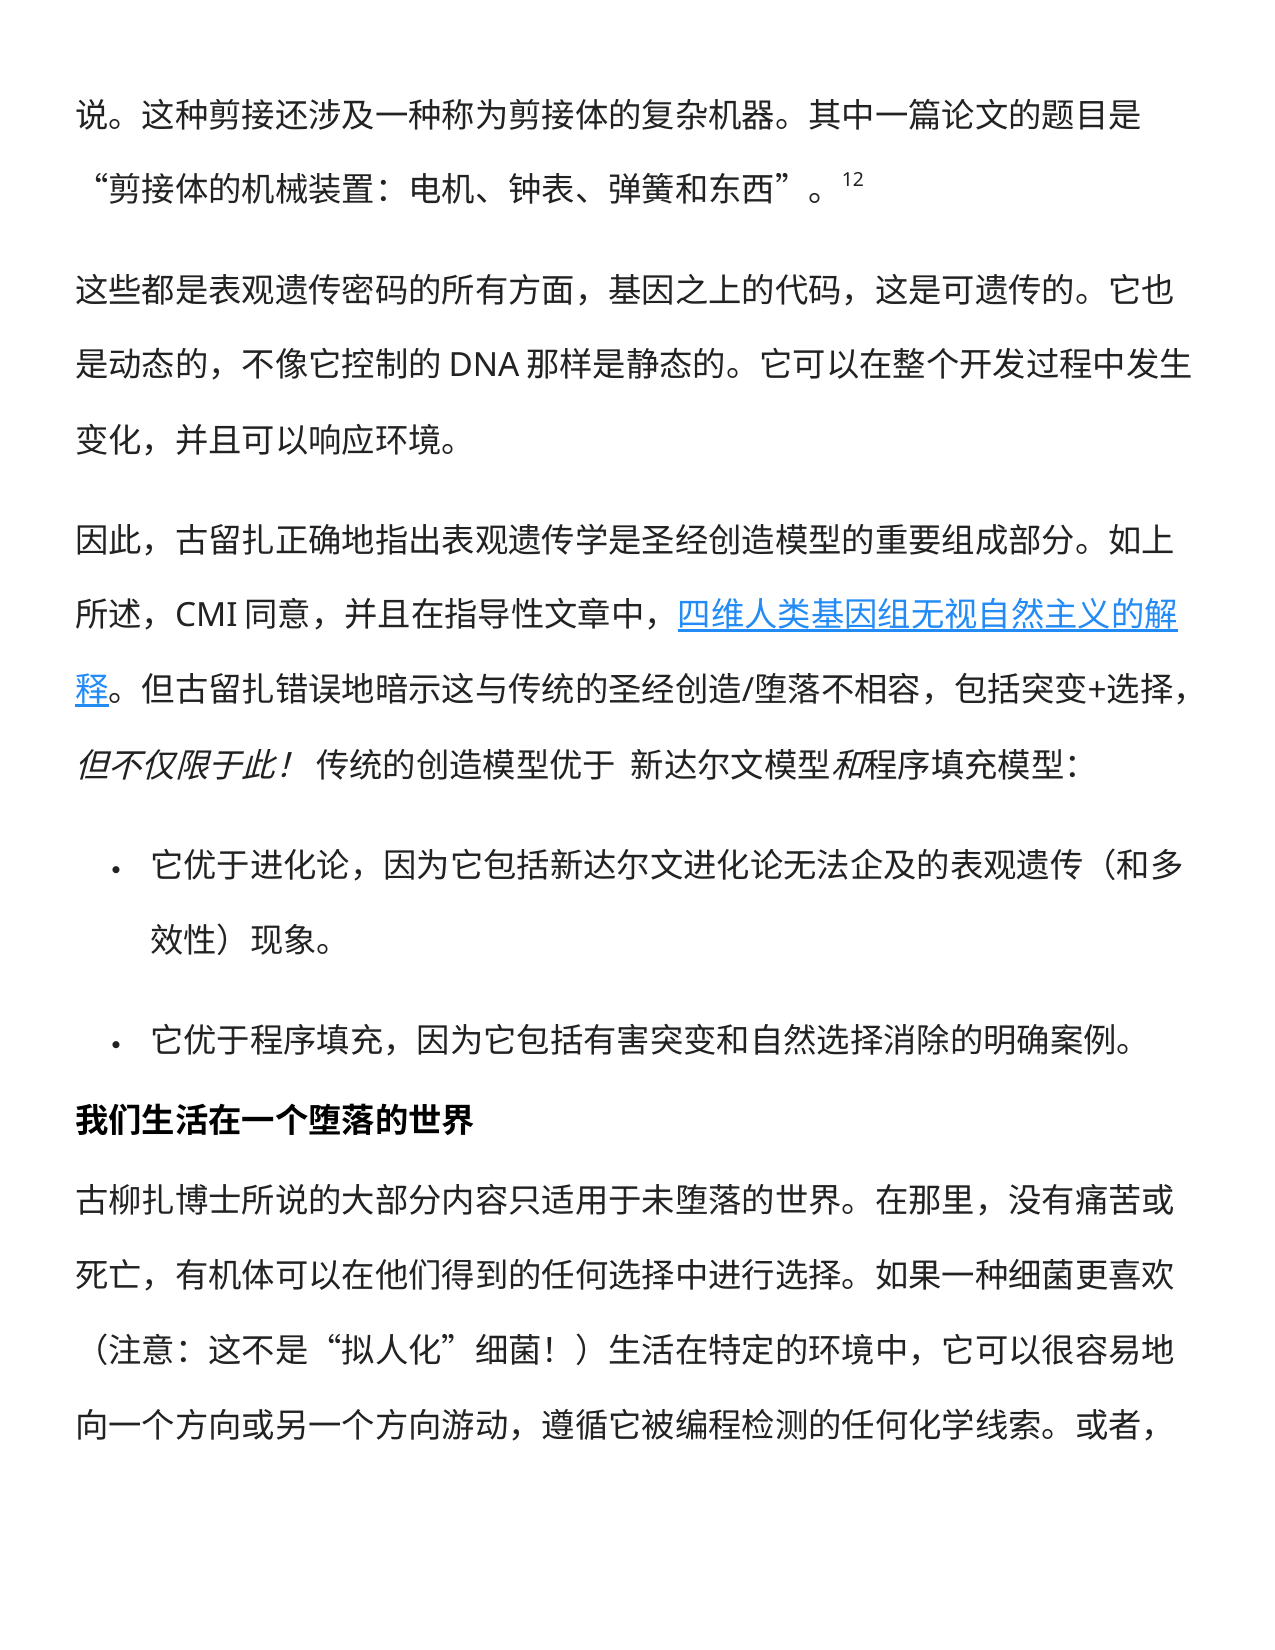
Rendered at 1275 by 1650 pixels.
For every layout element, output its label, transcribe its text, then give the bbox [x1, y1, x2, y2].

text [75, 1160, 1200, 1460]
text 因此，古留扎正确地指出表观遗传学是圣经创造模型的重要组成部分。如上所述，CMI同意，并且在指导性文章中，四维人类基因组无视自然主义的解释。但古留扎错误地暗示这与传统的圣经创造/堕落不相容，包括突变+选择，但不仅限于此！ 传统的创造模型优于 新达尔文模型和程序填充模型： [75, 500, 1200, 800]
list 它优于进化论，因为它包括新达尔文进化论无法企及的表观遗传（和多效性）现象。 [112, 825, 1200, 975]
text 这些都是表观遗传密码的所有方面，基因之上的代码，这是可遗传的。它也是动态的，不像它控制的DNA那样是静态的。它可以在整个开发过程中发生变化，并且可以响应环境。 [75, 250, 1200, 475]
list 它优于程序填充，因为它包括有害突变和自然选择消除的明确案例。 [112, 1000, 1200, 1075]
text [75, 75, 1200, 225]
text 我们生活在一个堕落的世界 [75, 1080, 1200, 1155]
